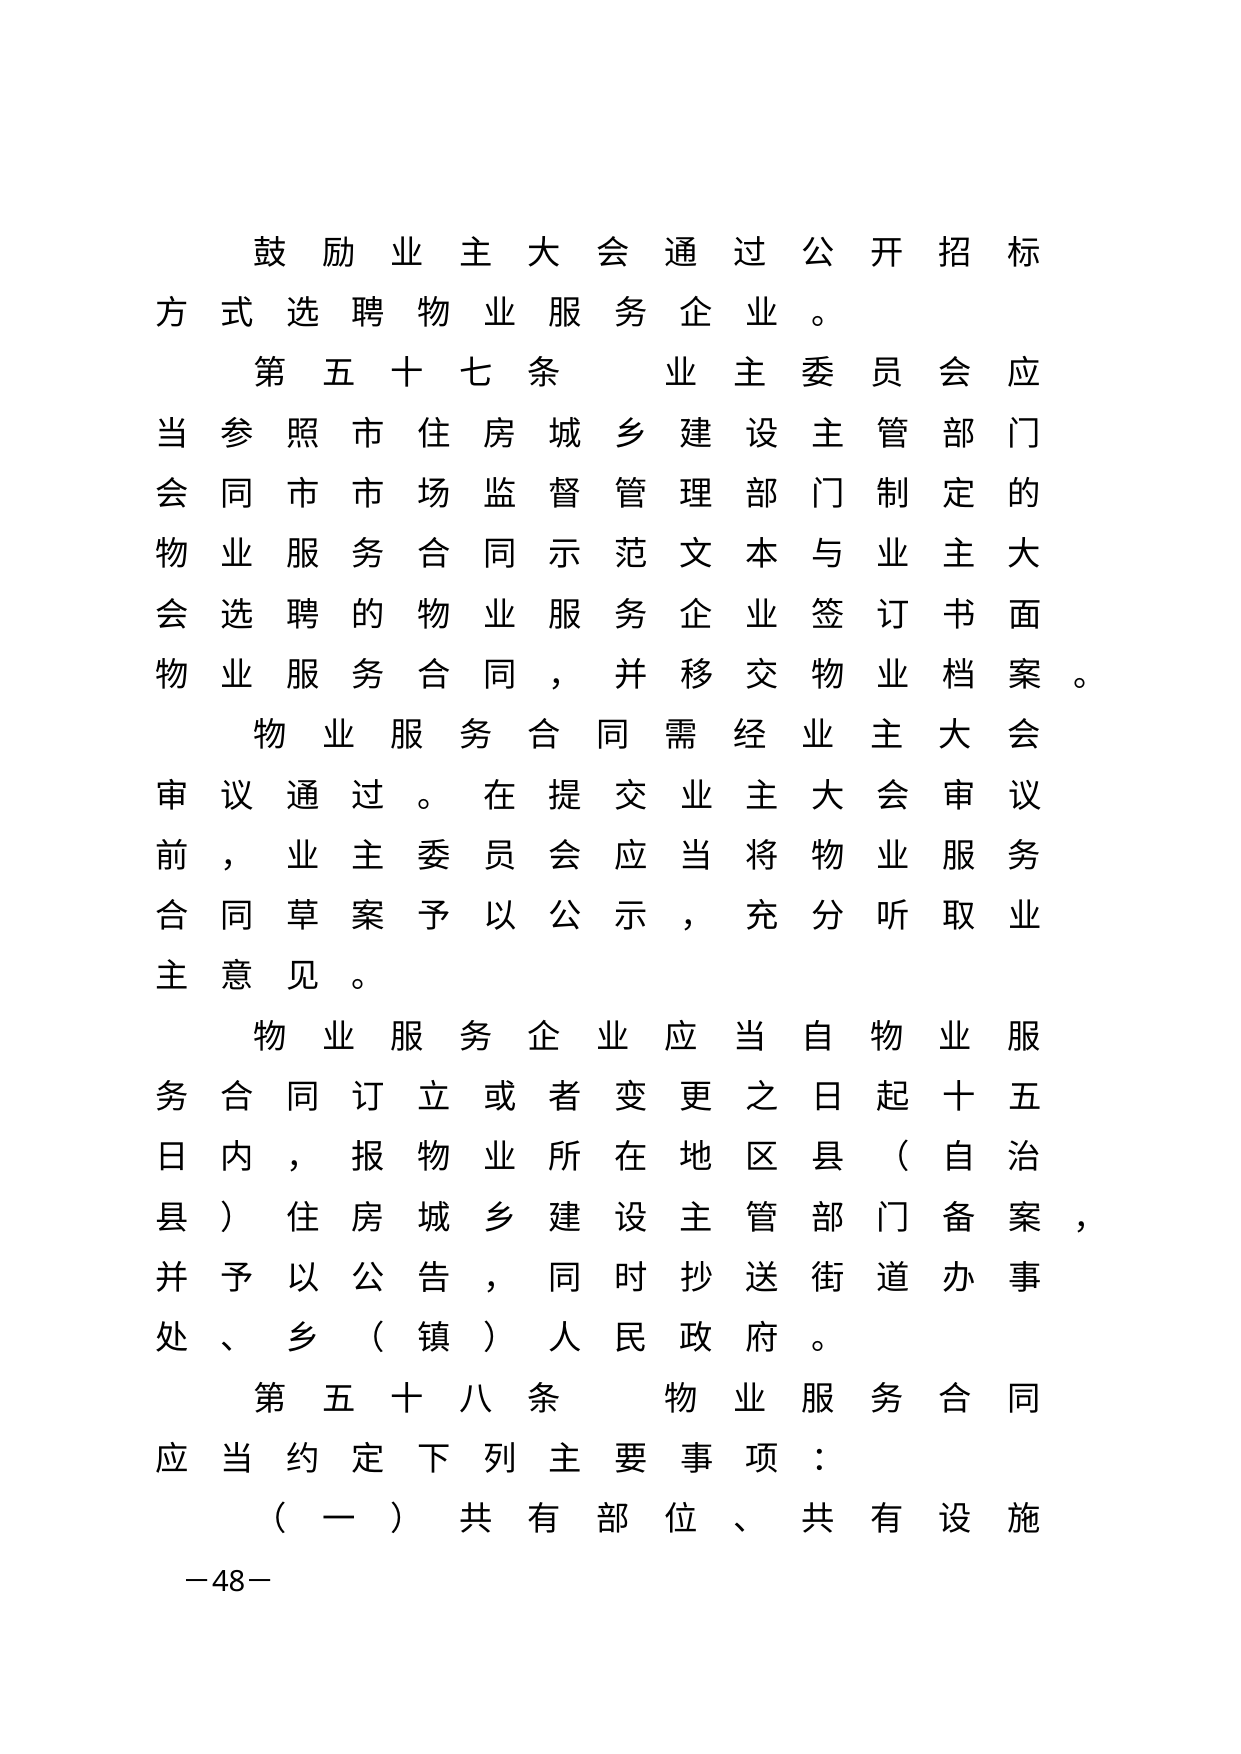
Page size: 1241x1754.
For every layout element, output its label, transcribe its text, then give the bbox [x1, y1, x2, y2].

text 物业服务企业应当自物业服务合同订立或者变更之日起十五日内，报物业所在地区县（自治县）住房城乡建设主管部门备案，并予以公告，同时抄送街道办事处、乡（镇）人民政府。 [155, 1003, 1073, 1365]
text 鼓励业主大会通过公开招标方式选聘物业服务企业。 [155, 219, 1073, 340]
text 第五十七条 业主委员会应当参照市住房城乡建设主管部门会同市市场监督管理部门制定的物业服务合同示范文本与业主大会选聘的物业服务企业签订书面物业服务合同，并移交物业档案。 [155, 340, 1073, 702]
text 物业服务合同需经业主大会审议通过。在提交业主大会审议前，业主委员会应当将物业服务合同草案予以公示，充分听取业主意见。 [155, 702, 1073, 1003]
text 第五十八条 物业服务合同应当约定下列主要事项： [155, 1365, 1073, 1486]
text （一）共有部位、共有设施设备的日常维修、养护、运行和管理； [155, 1486, 1073, 1546]
